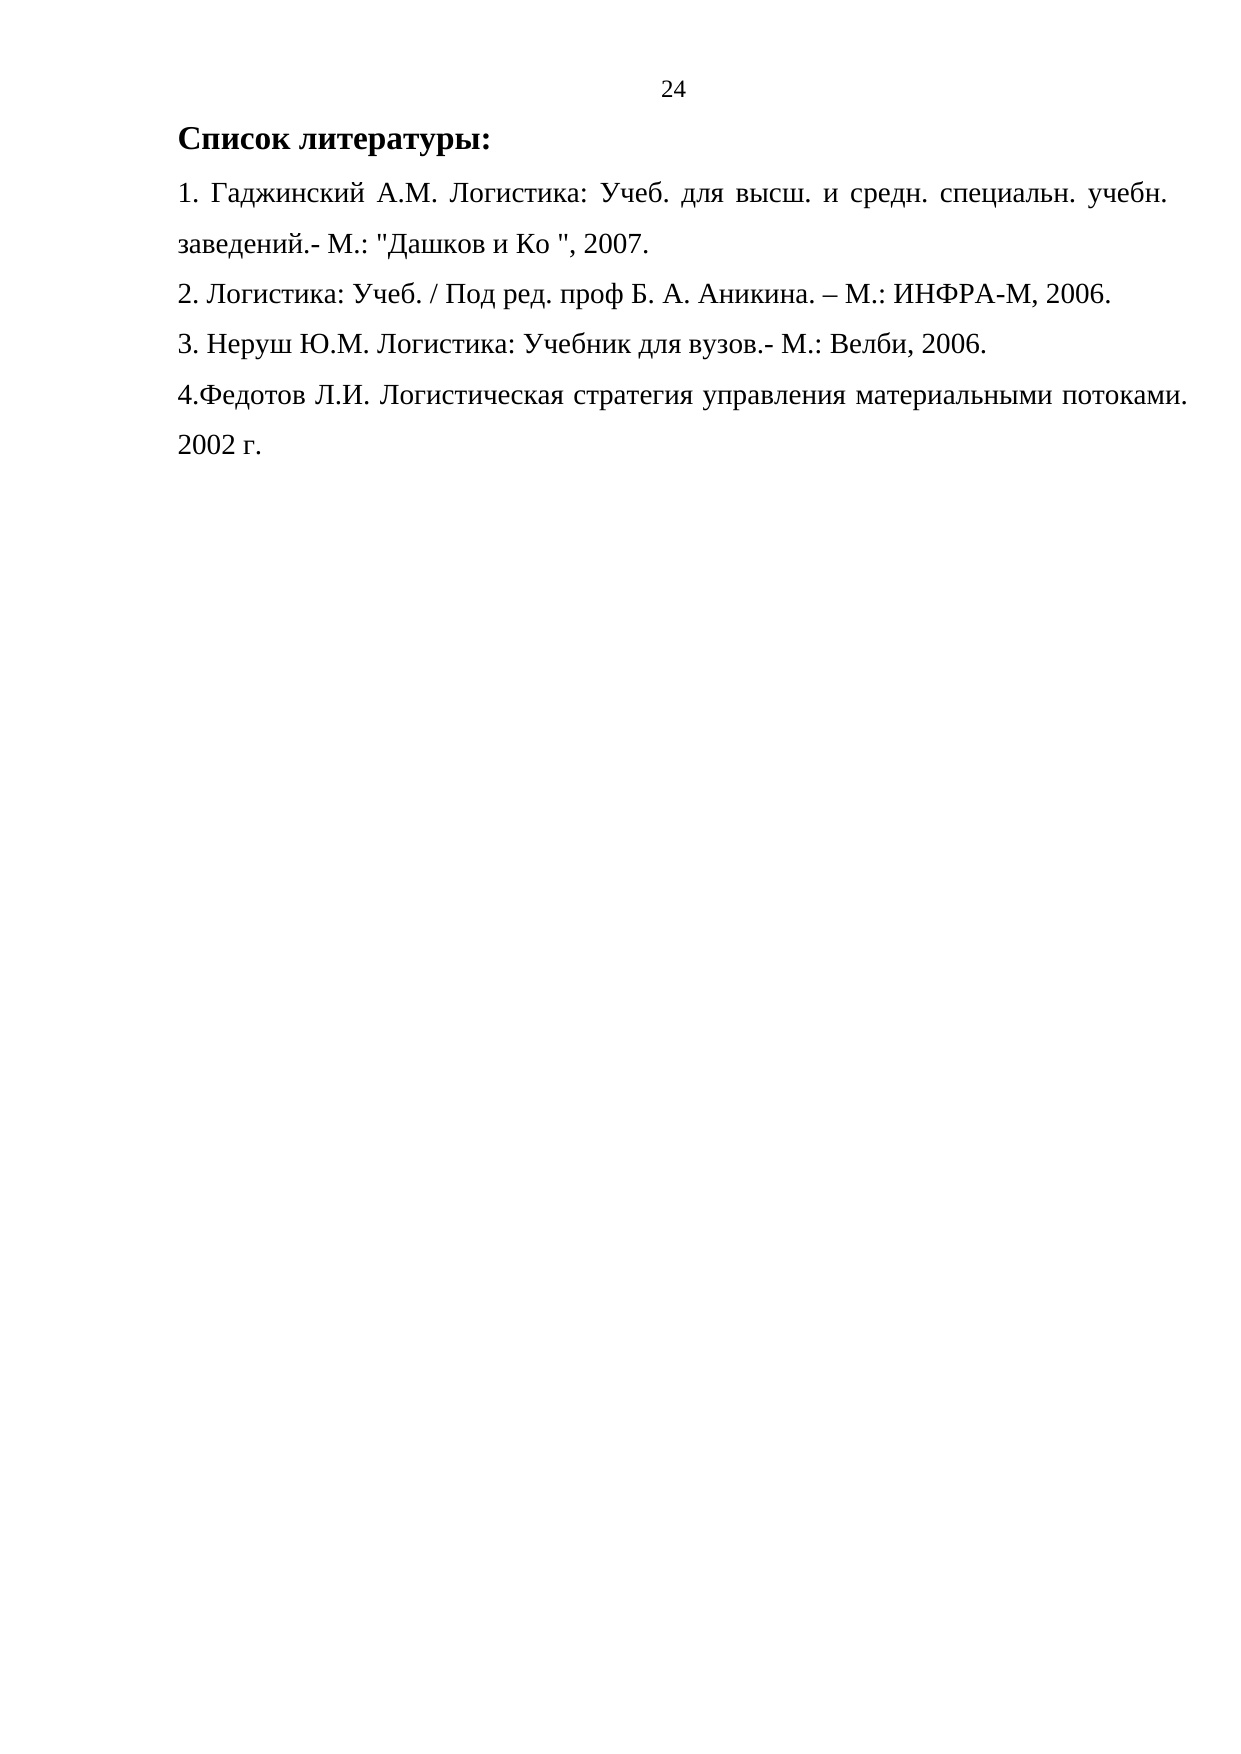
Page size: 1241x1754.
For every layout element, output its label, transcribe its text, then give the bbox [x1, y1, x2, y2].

text 1. Гаджинский А.М. Логистика: Учеб. для высш. и средн. специальн. учебн. заведений.- М.: "Дашков и Ко ", 2007. [177, 176, 1169, 259]
text 2. Логистика: Учеб. / Под ред. проф Б. А. Аникина. – М.: ИНФРА-М, 2006. [177, 276, 1189, 310]
text Список литературы: [177, 118, 1189, 156]
text 3. Неруш Ю.М. Логистика: Учебник для вузов.- М.: Велби, 2006. [177, 327, 1189, 360]
text 4.Федотов Л.И. Логистическая стратегия управления материальными потоками. . [177, 377, 1189, 461]
